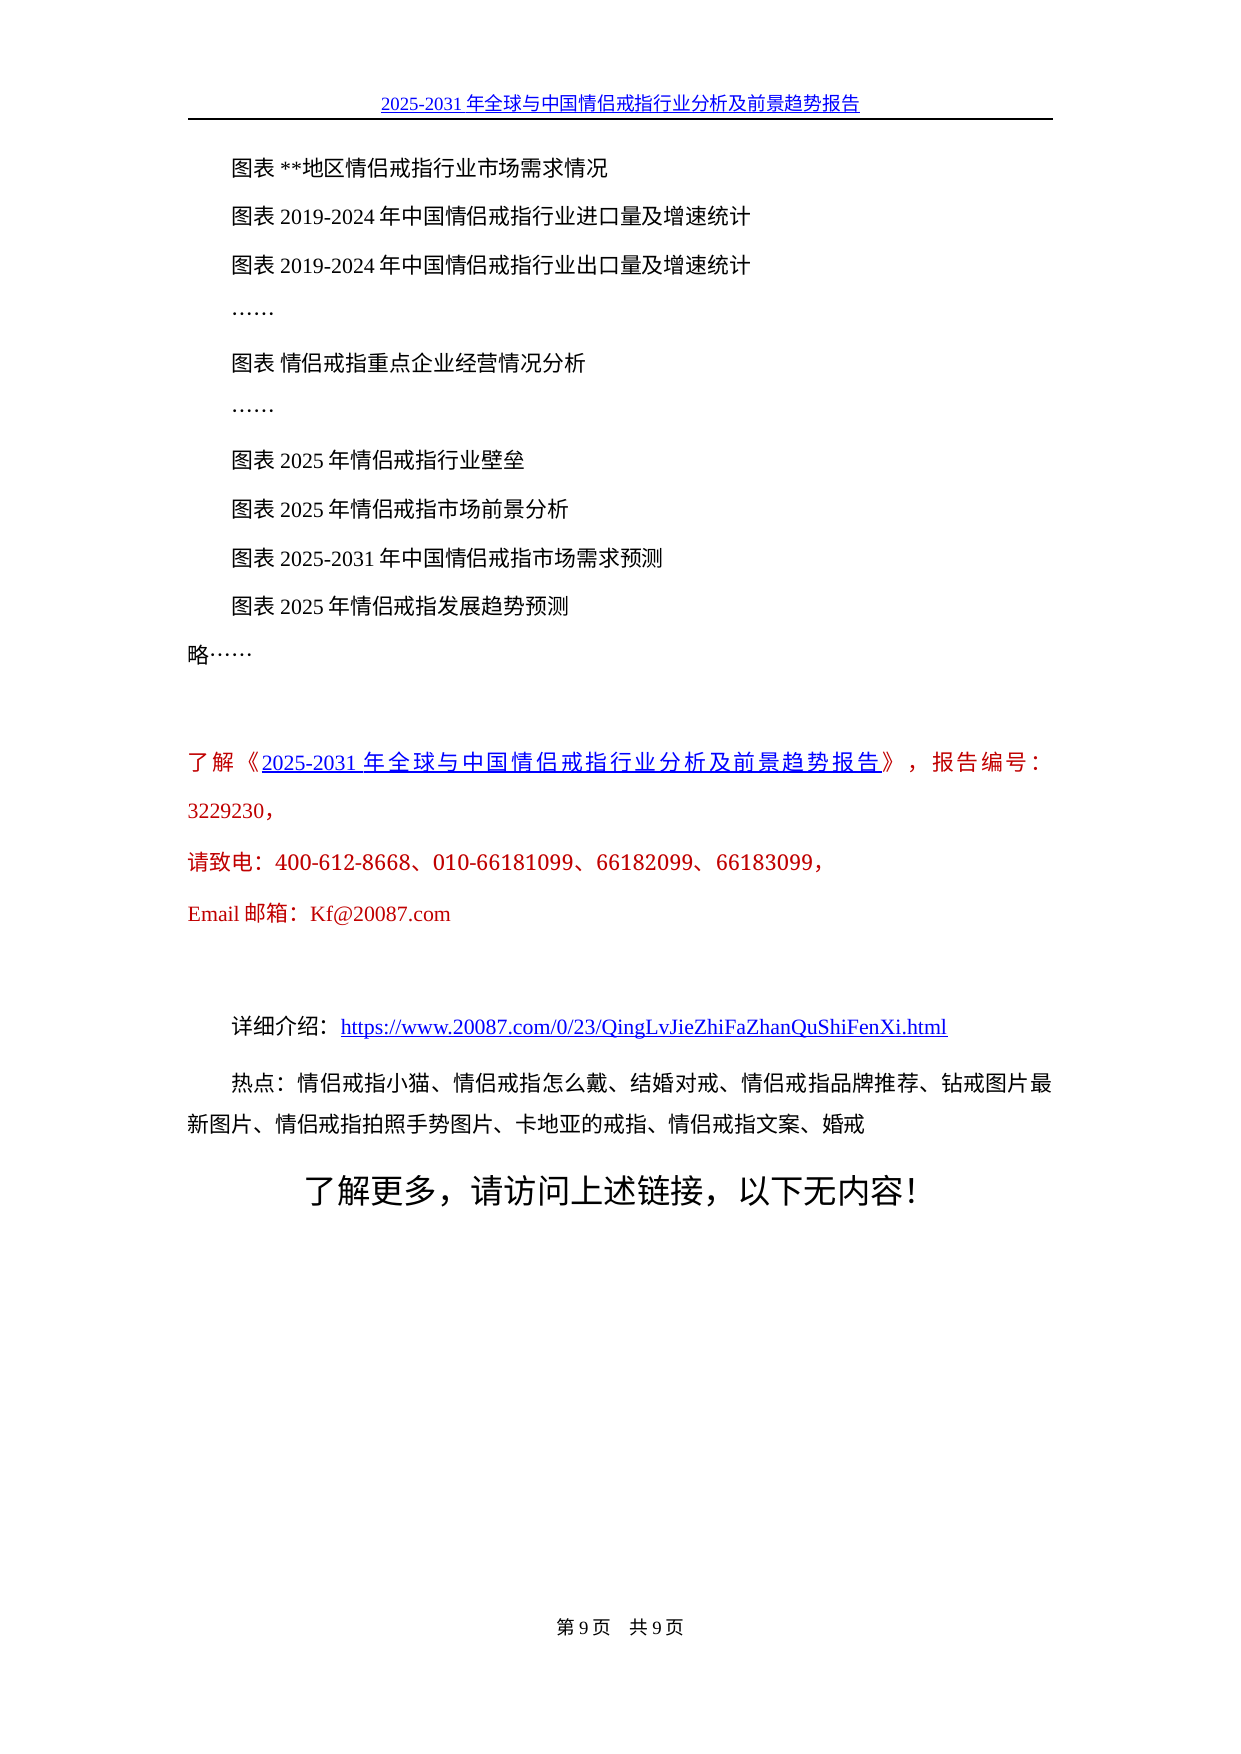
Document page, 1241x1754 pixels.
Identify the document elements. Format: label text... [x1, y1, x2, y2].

text 详细介绍：https://www.20087.com/0/23/QingLvJieZhiFaZhanQuShiFenXi.html [187, 1009, 1053, 1041]
text 请致电：400-612-8668、010-66181099、66182099、66183099， [187, 844, 1053, 877]
text 了解《2025-2031年全球与中国情侣戒指行业分析及前景趋势报告》，报告编号：3229230， [187, 744, 1053, 825]
text Email邮箱：Kf@20087.com [187, 896, 1053, 928]
text 热点：情侣戒指小猫、情侣戒指怎么戴、结婚对戒、情侣戒指品牌推荐、钻戒图片最新图片、情侣戒指拍照手势图片、卡地亚的戒指、情侣戒指文案、婚戒 [187, 1066, 1053, 1139]
title 了解更多，请访问上述链接，以下无内容！ [187, 1156, 1053, 1221]
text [187, 150, 1053, 670]
